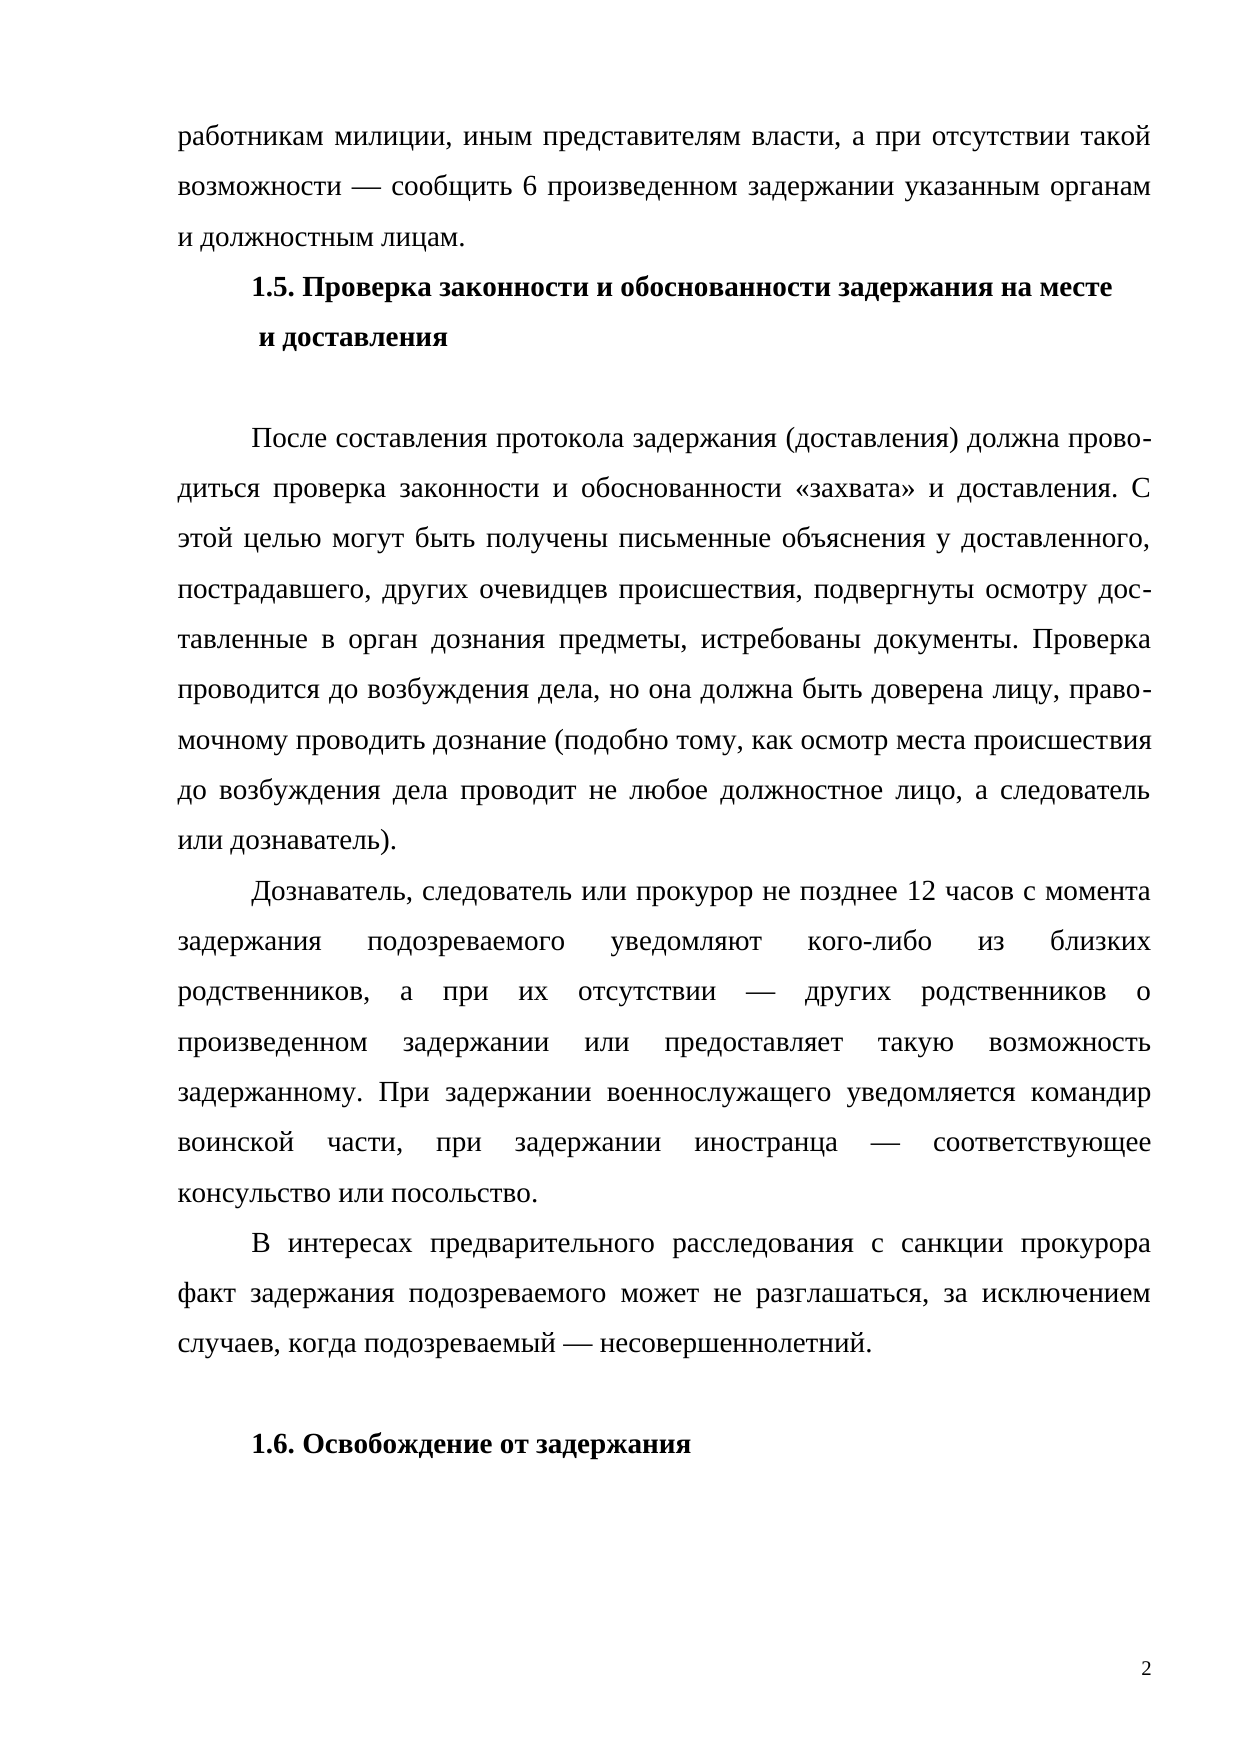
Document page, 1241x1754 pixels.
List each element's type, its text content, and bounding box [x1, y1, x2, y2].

text В интересах предварительного расследования с санкции прокурора факт задержания подозреваемого может не разглашаться, за исключением случаев, когда подозреваемый — несовершеннолетний. [177, 1225, 1152, 1359]
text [177, 118, 1152, 252]
text 1.5. Проверка законности и обоснованности задержания на месте [177, 269, 1152, 303]
text После составления протокола задержания (доставления) должна проводиться проверка законности и обоснованности «захвата» и доставления. С этой целью могут быть получены письменные объяснения у доставленного, пострадавшего, других очевидцев происшествия, подвергнуты осмотру доставленные в орган дознания предметы, истребованы документы. Проверка проводится до возбуждения дела, но она должна быть доверена лицу, правомочному проводить дознание (подобно тому, как осмотр места происшествия до возбуждения дела проводит не любое должностное лицо, а следователь или дознаватель). [177, 420, 1152, 856]
text Дознаватель, следователь или прокурор не позднее 12 часов с момента задержания подозреваемого уведомляют кого-либо из близких родственников, а при их отсутствии — других родственников о произведенном задержании или предоставляет такую возможность задержанному. При задержании военнослужащего уведомляется командир воинской части, при задержании иностранца — соответствующее консульство или посольство. [177, 873, 1152, 1208]
text 1.6. Освобождение от задержания [177, 1426, 1152, 1460]
text и доставления [177, 319, 1152, 353]
